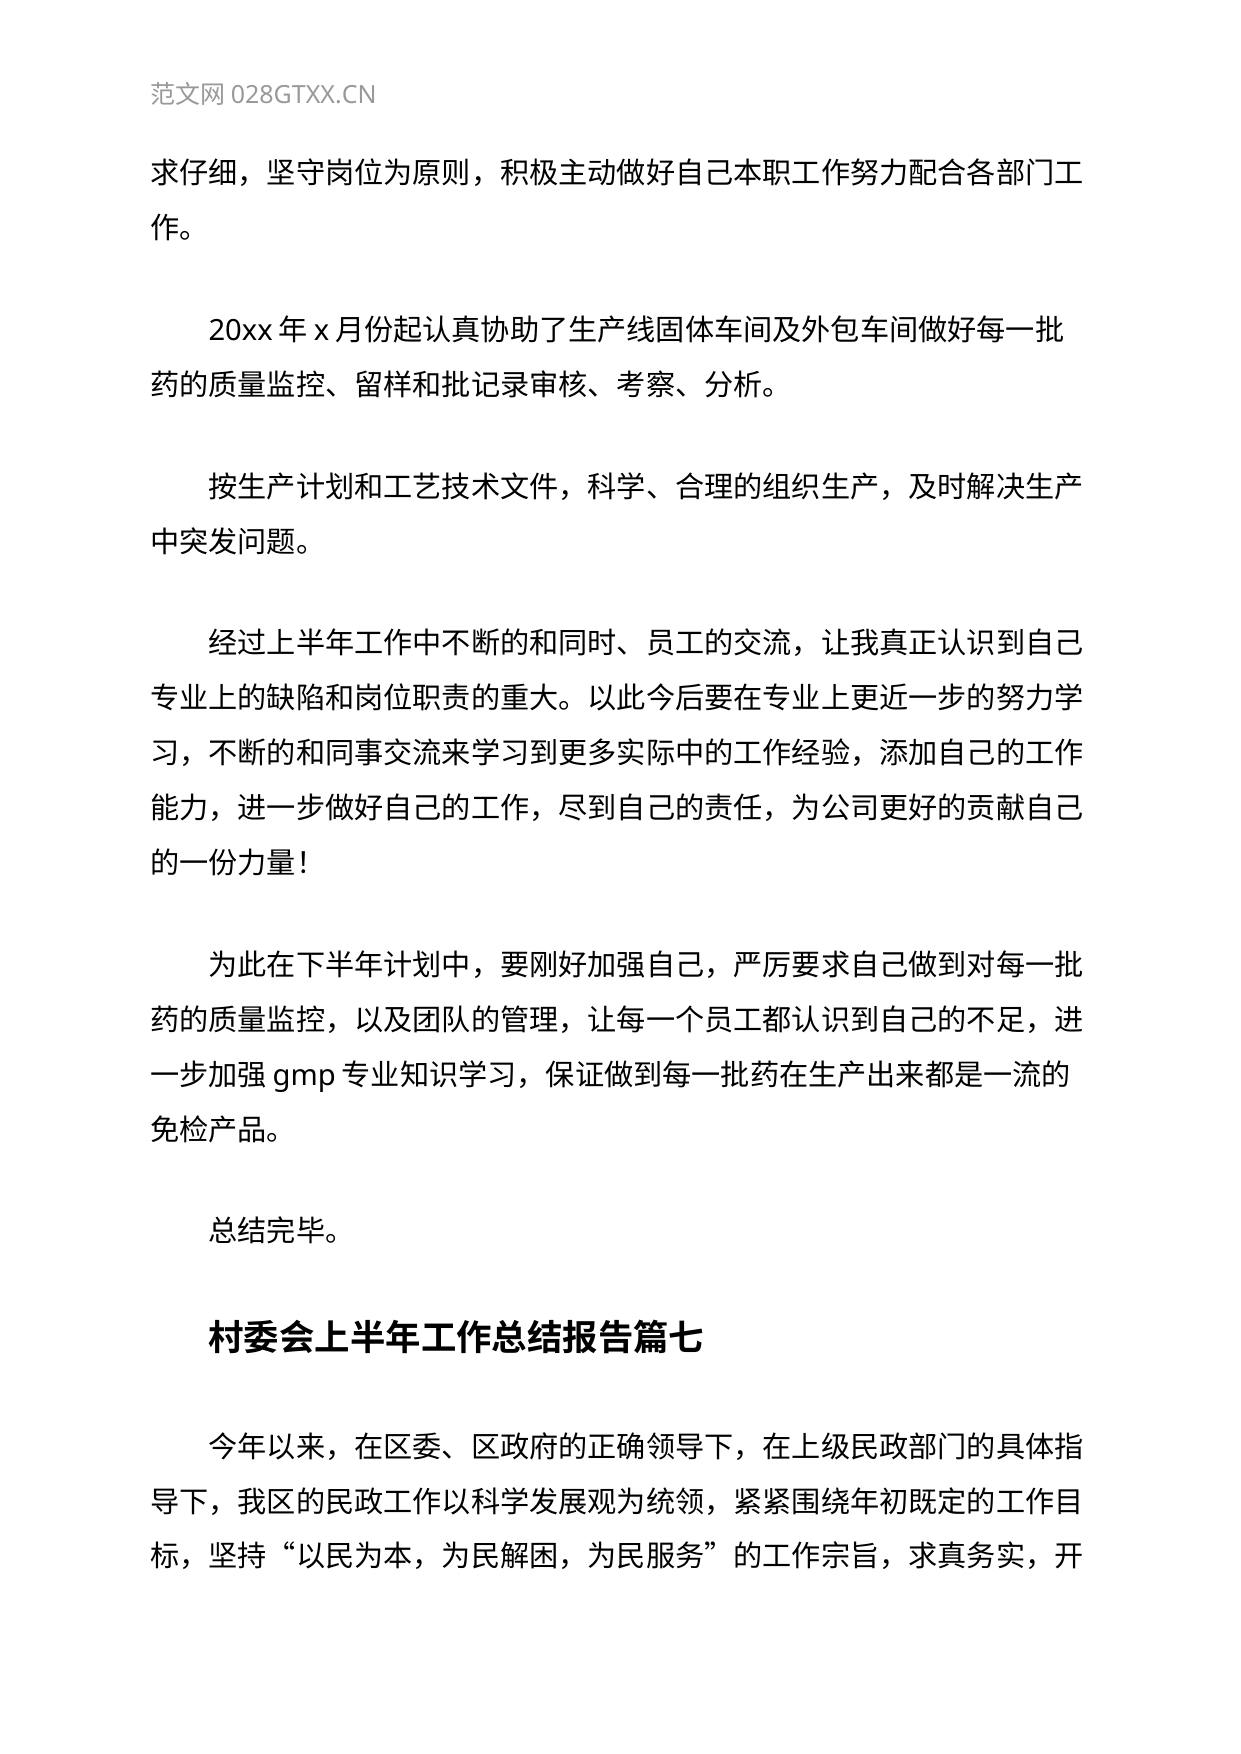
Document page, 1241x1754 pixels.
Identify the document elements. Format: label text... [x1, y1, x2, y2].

text 为此在下半年计划中，要刚好加强自己，严厉要求自己做到对每一批药的质量监控，以及团队的管理，让每一个员工都认识到自己的不足，进一步加强gmp专业知识学习，保证做到每一批药在生产出来都是一流的免检产品。 [150, 941, 1090, 1148]
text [150, 150, 1090, 247]
text 20xx年x月份起认真协助了生产线固体车间及外包车间做好每一批药的质量监控、留样和批记录审核、考察、分析。 [150, 307, 1090, 404]
text 村委会上半年工作总结报告篇七 [150, 1310, 1090, 1361]
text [150, 1423, 1090, 1575]
text 经过上半年工作中不断的和同时、员工的交流，让我真正认识到自己专业上的缺陷和岗位职责的重大。以此今后要在专业上更近一步的努力学习，不断的和同事交流来学习到更多实际中的工作经验，添加自己的工作能力，进一步做好自己的工作，尽到自己的责任，为公司更好的贡献自己的一份力量！ [150, 620, 1090, 882]
text 按生产计划和工艺技术文件，科学、合理的组织生产，及时解决生产中突发问题。 [150, 463, 1090, 561]
text 总结完毕。 [150, 1208, 1090, 1250]
